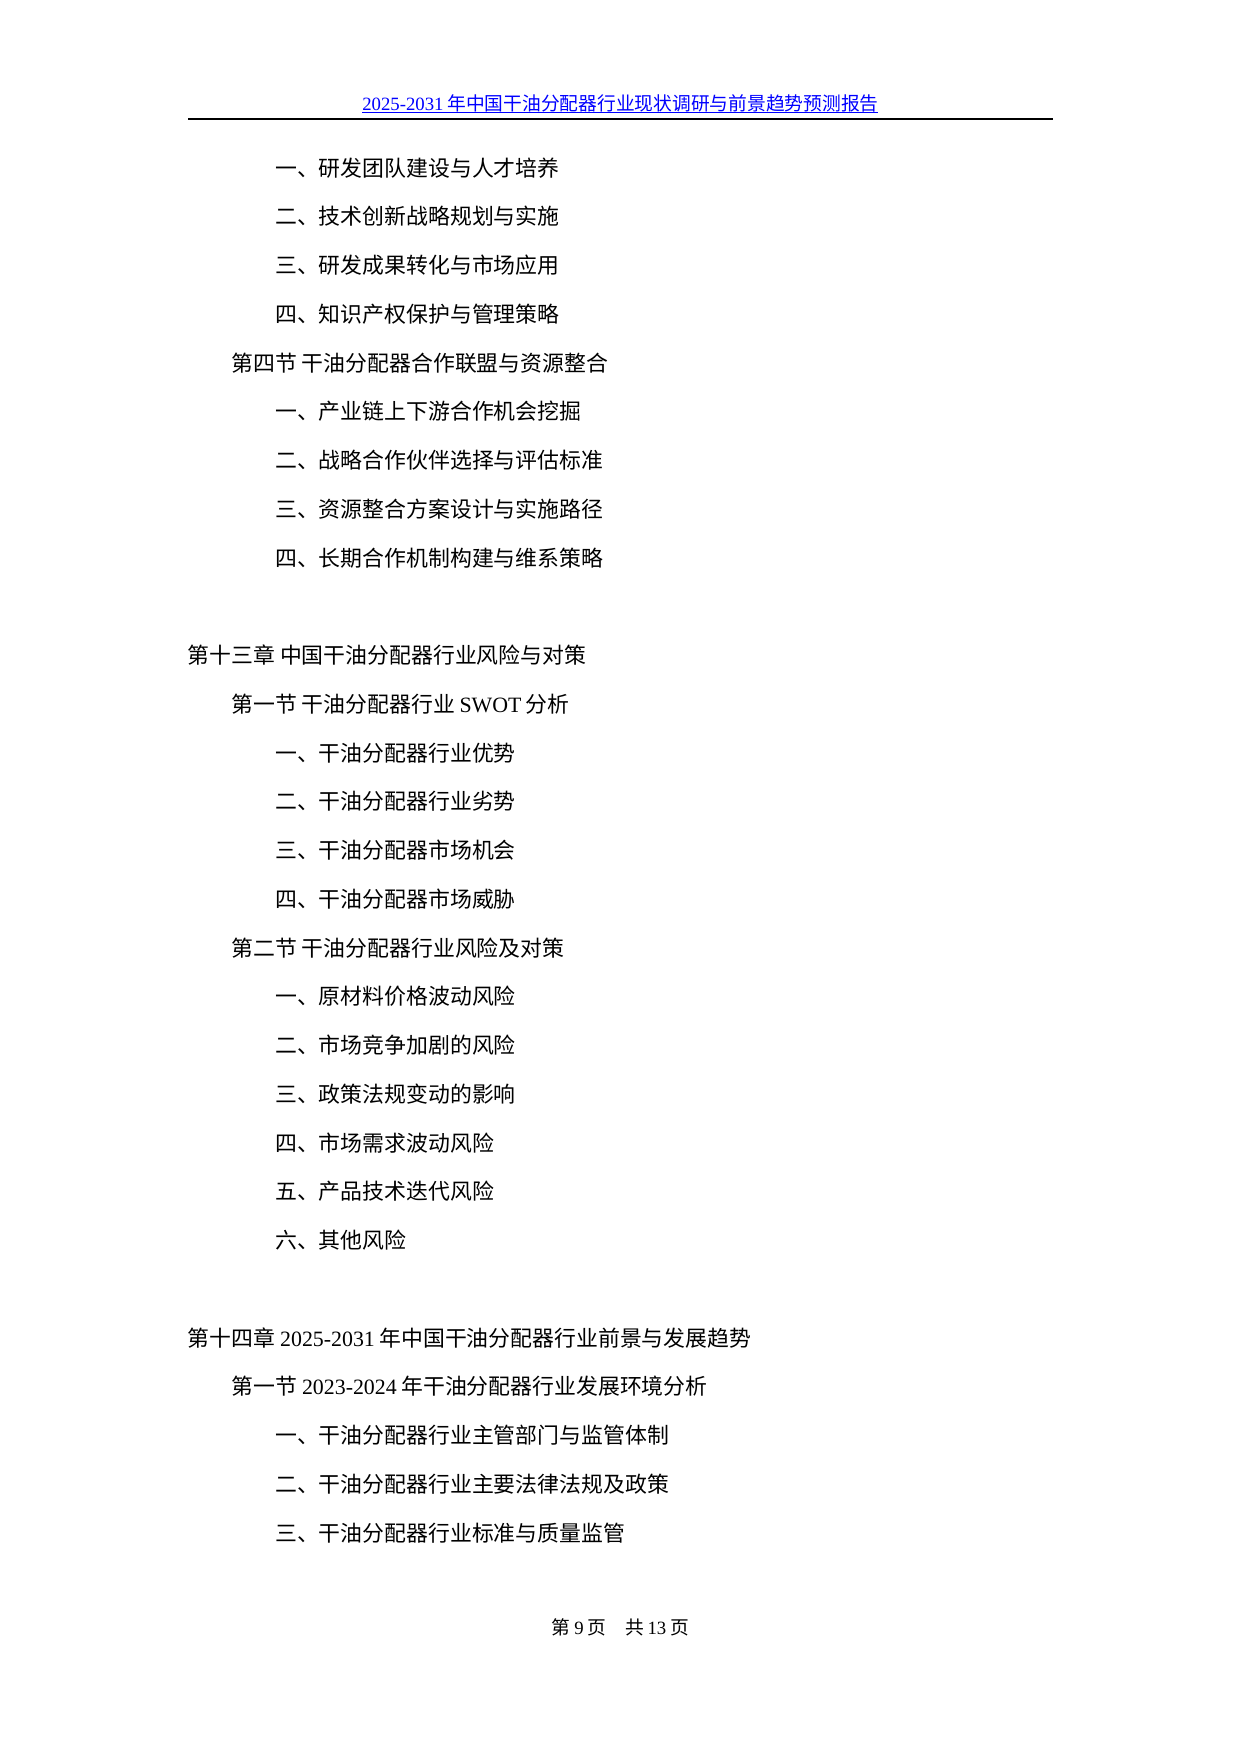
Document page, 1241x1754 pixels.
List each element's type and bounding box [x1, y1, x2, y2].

text [187, 150, 1053, 1548]
